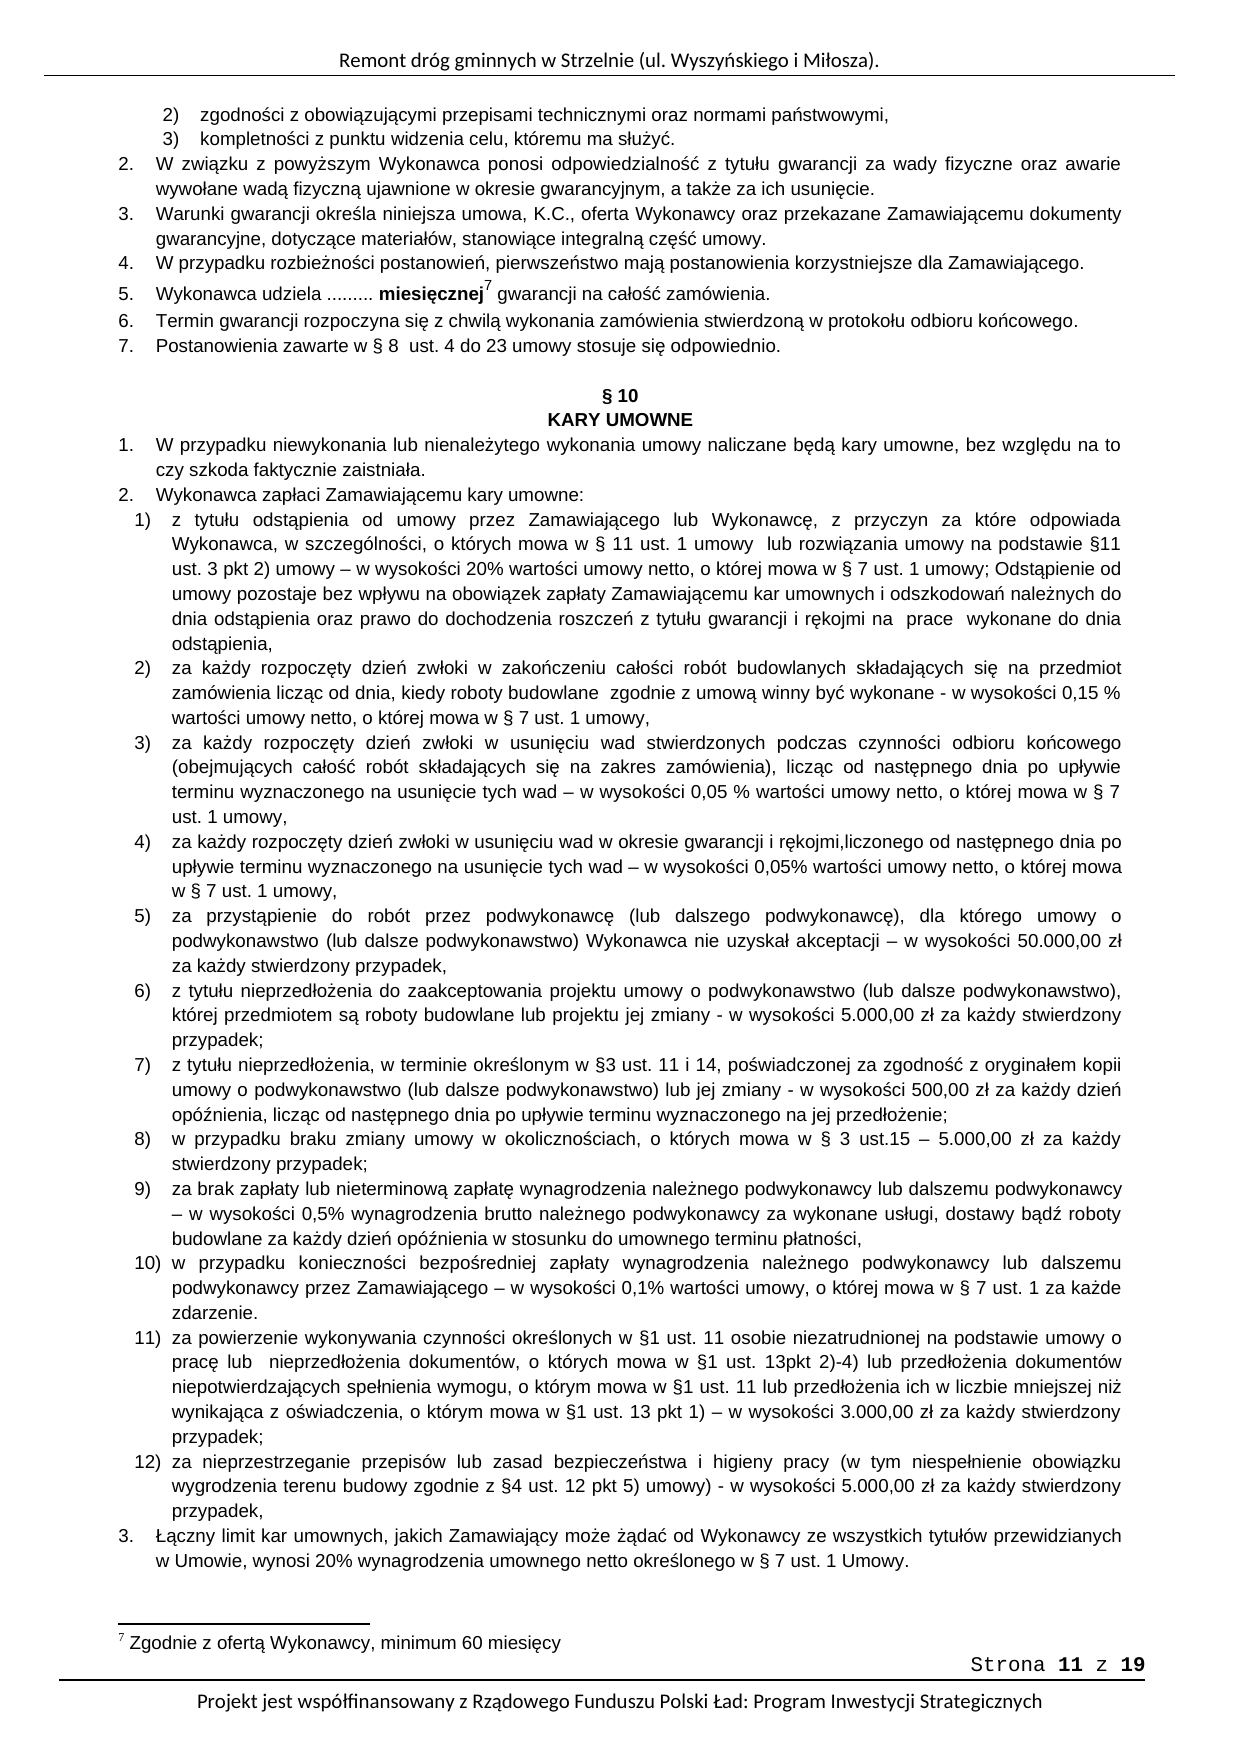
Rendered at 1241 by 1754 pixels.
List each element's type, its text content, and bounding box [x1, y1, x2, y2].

list Wykonawca zapłaci Zamawiającemu kary umowne: [118, 483, 1122, 505]
text § 10 [118, 384, 1122, 406]
list za każdy rozpoczęty dzień zwłoki w usunięciu wad stwierdzonych podczas czynności odbioru końcowego (obejmujących całość robót składających się na zakres zamówienia), licząc od następnego dnia po upływie terminu wyznaczonego na usunięcie tych wad – w wysokości 0,05 % wartości umowy netto, o której mowa w § 7 ust. 1 umowy, [134, 731, 1122, 827]
list Warunki gwarancji określa niniejsza umowa, K.C., oferta Wykonawcy oraz przekazane Zamawiającemu dokumenty gwarancyjne, dotyczące materiałów, stanowiące integralną część umowy. [118, 203, 1122, 249]
list Łączny limit kar umownych, jakich Zamawiający może żądać od Wykonawcy ze wszystkich tytułów przewidzianych w Umowie, wynosi 20% wynagrodzenia umownego netto określonego w § 7 ust. 1 Umowy. [118, 1525, 1122, 1571]
list z tytułu odstąpienia od umowy przez Zamawiającego lub Wykonawcę, z przyczyn za które odpowiada Wykonawca, w szczególności, o których mowa w § 11 ust. 1 umowy lub rozwiązania umowy na podstawie §11 ust. 3 pkt 2) umowy – w wysokości 20% wartości umowy netto, o której mowa w § 7 ust. 1 umowy; Odstąpienie od umowy pozostaje bez wpływu na obowiązek zapłaty Zamawiającemu kar umownych i odszkodowań należnych do dnia odstąpienia oraz prawo do dochodzenia roszczeń z tytułu gwarancji i rękojmi na prace wykonane do dnia odstąpienia, [134, 508, 1122, 654]
list Wykonawca udziela ......... miesięcznej gwarancji na całość zamówienia. [118, 277, 1122, 306]
list W związku z powyższym Wykonawca ponosi odpowiedzialność z tytułu gwarancji za wady fizyczne oraz awarie wywołane wadą fizyczną ujawnione w okresie gwarancyjnym, a także za ich usunięcie. [118, 153, 1122, 199]
list Termin gwarancji rozpoczyna się z chwilą wykonania zamówienia stwierdzoną w protokołu odbioru końcowego. [118, 310, 1122, 332]
list za powierzenie wykonywania czynności określonych w §1 ust. 11 osobie niezatrudnionej na podstawie umowy o pracę lub nieprzedłożenia dokumentów, o których mowa w §1 ust. 13pkt 2)-4) lub przedłożenia dokumentów niepotwierdzających spełnienia wymogu, o którym mowa w §1 ust. 11 lub przedłożenia ich w liczbie mniejszej niż wynikająca z oświadczenia, o którym mowa w §1 ust. 13 pkt 1) – w wysokości 3.000,00 zł za każdy stwierdzony przypadek; [134, 1326, 1122, 1447]
list W przypadku niewykonania lub nienależytego wykonania umowy naliczane będą kary umowne, bez względu na to czy szkoda faktycznie zaistniała. [118, 434, 1122, 480]
list w przypadku konieczności bezpośredniej zapłaty wynagrodzenia należnego podwykonawcy lub dalszemu podwykonawcy przez Zamawiającego – w wysokości 0,1% wartości umowy, o której mowa w § 7 ust. 1 za każde zdarzenie. [134, 1252, 1122, 1323]
list kompletności z punktu widzenia celu, któremu ma służyć. [162, 128, 1122, 150]
list z tytułu nieprzedłożenia do zaakceptowania projektu umowy o podwykonawstwo (lub dalsze podwykonawstwo), której przedmiotem są roboty budowlane lub projektu jej zmiany - w wysokości 5.000,00 zł za każdy stwierdzony przypadek; [134, 979, 1122, 1051]
list W przypadku rozbieżności postanowień, pierwszeństwo mają postanowienia korzystniejsze dla Zamawiającego. [118, 252, 1122, 274]
list za każdy rozpoczęty dzień zwłoki w usunięciu wad w okresie gwarancji i rękojmi,liczonego od następnego dnia po upływie terminu wyznaczonego na usunięcie tych wad – w wysokości 0,05% wartości umowy netto, o której mowa w § 7 ust. 1 umowy, [134, 831, 1122, 902]
list z tytułu nieprzedłożenia, w terminie określonym w §3 ust. 11 i 14, poświadczonej za zgodność z oryginałem kopii umowy o podwykonawstwo (lub dalsze podwykonawstwo) lub jej zmiany - w wysokości 500,00 zł za każdy dzień opóźnienia, licząc od następnego dnia po upływie terminu wyznaczonego na jej przedłożenie; [134, 1054, 1122, 1125]
list za przystąpienie do robót przez podwykonawcę (lub dalszego podwykonawcę), dla którego umowy o podwykonawstwo (lub dalsze podwykonawstwo) Wykonawca nie uzyskał akceptacji – w wysokości 50.000,00 zł za każdy stwierdzony przypadek, [134, 905, 1122, 976]
list za każdy rozpoczęty dzień zwłoki w zakończeniu całości robót budowlanych składających się na przedmiot zamówienia licząc od dnia, kiedy roboty budowlane zgodnie z umową winny być wykonane - w wysokości 0,15 % wartości umowy netto, o której mowa w § 7 ust. 1 umowy, [134, 657, 1122, 728]
list zgodności z obowiązującymi przepisami technicznymi oraz normami państwowymi, [162, 103, 1122, 125]
list za brak zapłaty lub nieterminową zapłatę wynagrodzenia należnego podwykonawcy lub dalszemu podwykonawcy – w wysokości 0,5% wynagrodzenia brutto należnego podwykonawcy za wykonane usługi, dostawy bądź roboty budowlane za każdy dzień opóźnienia w stosunku do umownego terminu płatności, [134, 1178, 1122, 1249]
list w przypadku braku zmiany umowy w okolicznościach, o których mowa w § 3 ust.15 – 5.000,00 zł za każdy stwierdzony przypadek; [134, 1128, 1122, 1174]
list Postanowienia zawarte w § 8 ust. 4 do 23 umowy stosuje się odpowiednio. [118, 335, 1122, 356]
text KARY UMOWNE [118, 409, 1122, 431]
list za nieprzestrzeganie przepisów lub zasad bezpieczeństwa i higieny pracy (w tym niespełnienie obowiązku wygrodzenia terenu budowy zgodnie z §4 ust. 12 pkt 5) umowy) - w wysokości 5.000,00 zł za każdy stwierdzony przypadek, [134, 1450, 1122, 1522]
